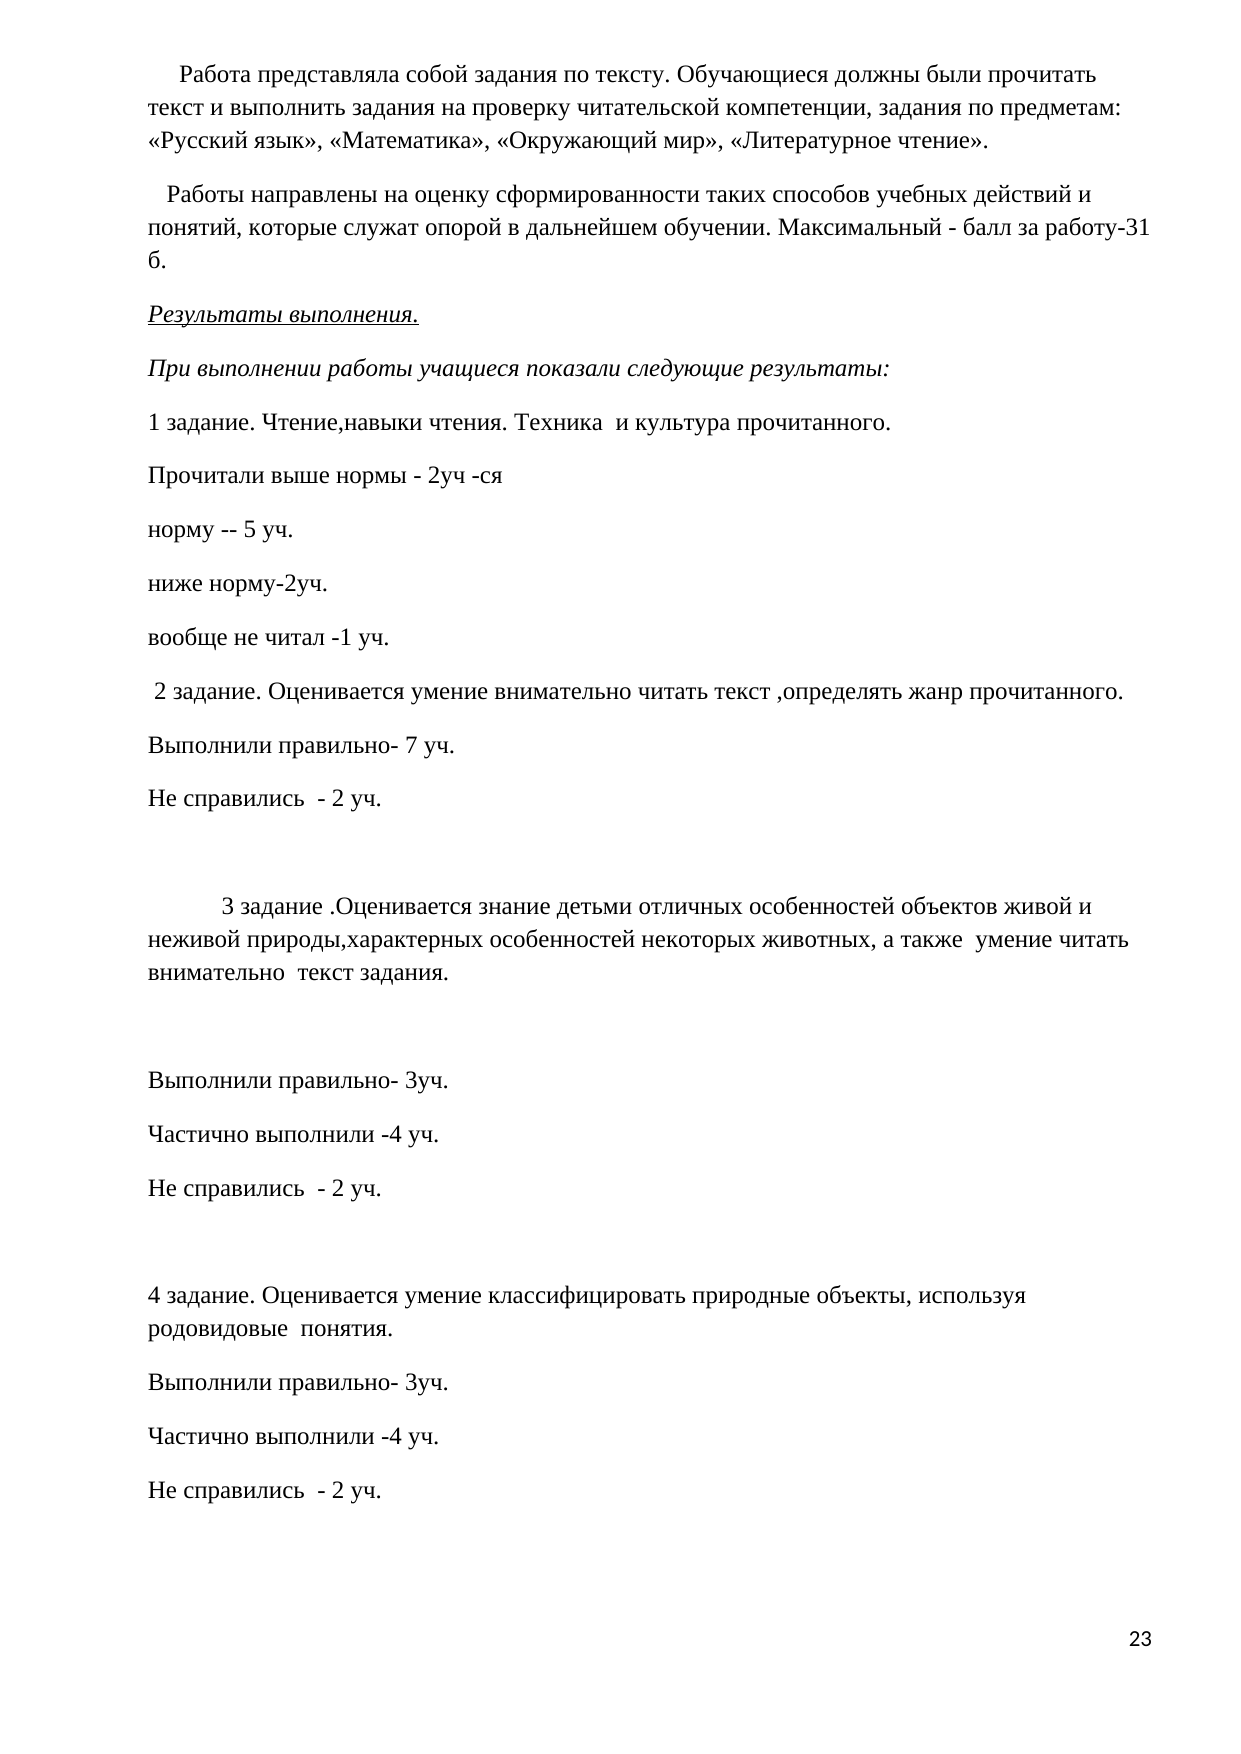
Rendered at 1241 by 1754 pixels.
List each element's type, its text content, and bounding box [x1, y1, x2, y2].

text При выполнении работы учащиеся показали следующие результаты: [148, 353, 1152, 381]
text Не справились - 2 уч. [148, 1475, 1152, 1504]
text Выполнили правильно- 3уч. [148, 1065, 1152, 1094]
text норму -- 5 уч. [148, 514, 1152, 543]
text Работы направлены на оценку сформированности таких способов учебных действий и понятий, которые служат опорой в дальнейшем обучении. Максимальный - балл за работу-31 б. [148, 179, 1152, 274]
text 1 задание. Чтение,навыки чтения. Техника и культура прочитанного. [148, 407, 1152, 435]
text Выполнили правильно- 3уч. [148, 1367, 1152, 1396]
text Частично выполнили -4 уч. [148, 1119, 1152, 1148]
text Не справились - 2 уч. [148, 1173, 1152, 1201]
text 2 задание. Оценивается умение внимательно читать текст ,определять жанр прочитанного. [148, 676, 1152, 704]
text ниже норму-2уч. [148, 568, 1152, 597]
text 3 задание .Оценивается знание детьми отличных особенностей объектов живой и неживой природы,характерных особенностей некоторых животных, а также умение читать внимательно текст задания. [148, 891, 1152, 986]
text Выполнили правильно- 7 уч. [148, 730, 1152, 758]
text 4 задание. Оценивается умение классифицировать природные объекты, используя родовидовые понятия. [148, 1280, 1152, 1342]
text вообще не читал -1 уч. [148, 622, 1152, 651]
text Прочитали выше нормы - 2уч -ся [148, 460, 1152, 489]
text Результаты выполнения. [148, 299, 1152, 328]
text Частично выполнили -4 уч. [148, 1421, 1152, 1450]
text Работа представляла собой задания по тексту. Обучающиеся должны были прочитать текст и выполнить задания на проверку читательской компетенции, задания по предметам: «Русский язык», «Математика», «Окружающий мир», «Литературное чтение». [148, 59, 1152, 154]
text Не справились - 2 уч. [148, 783, 1152, 812]
